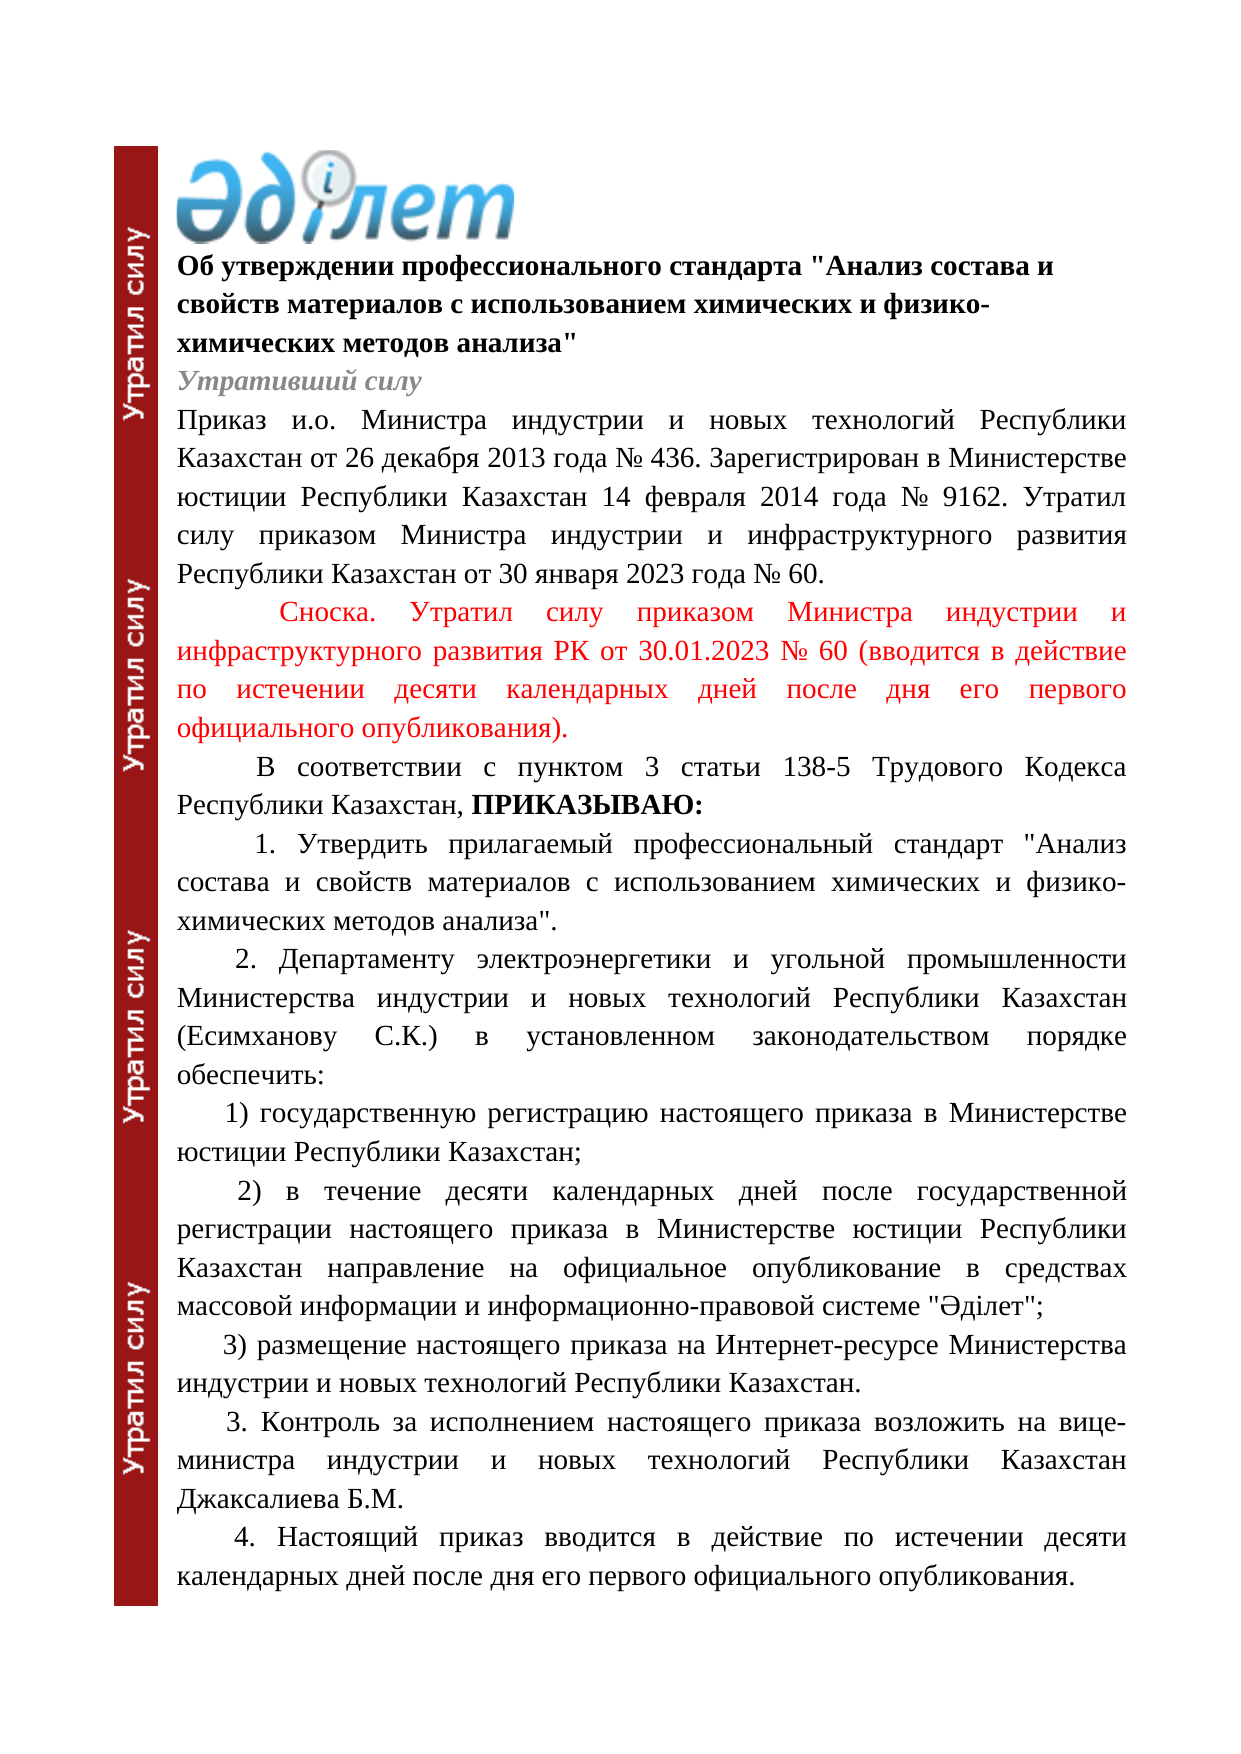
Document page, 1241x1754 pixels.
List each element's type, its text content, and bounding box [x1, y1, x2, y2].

picture [176, 150, 515, 244]
picture [114, 146, 158, 248]
text 1. Утвердить прилагаемый профессиональный стандарт "Анализ состава и свойств материалов с использованием химических и физико-химических методов анализа". [112, 826, 1128, 936]
text 2) в течение десяти календарных дней после государственной регистрации настоящего приказа в Министерстве юстиции Республики Казахстан направление на официальное опубликование в средствах массовой информации и информационно-правовой системе "Әділет"; [112, 1173, 1128, 1322]
text Сноска. Утратил силу приказом Министра индустрии и инфраструктурного развития РК от 30.01.2023 № 60 (вводится в действие по истечении десяти календарных дней после дня его первого официального опубликования). [112, 594, 1128, 744]
picture [114, 1322, 158, 1327]
picture [114, 1514, 158, 1519]
picture [114, 1091, 158, 1096]
text 2. Департаменту электроэнергетики и угольной промышленности Министерства индустрии и новых технологий Республики Казахстан (Есимханову С.К.) в установленном законодательством порядке обеспечить: [112, 941, 1128, 1091]
picture [114, 358, 158, 363]
text 3. Контроль за исполнением настоящего приказа возложить на вице-министра индустрии и новых технологий Республики Казахстан Джаксалиева Б.М. [112, 1404, 1128, 1514]
picture [114, 1399, 158, 1404]
picture [114, 397, 158, 402]
text Приказ и.о. Министра индустрии и новых технологий Республики Казахстан от 26 декабря 2013 года № 436. Зарегистрирован в Министерстве юстиции Республики Казахстан 14 февраля 2014 года № 9162. Утратил силу приказом Министра индустрии и инфраструктурного развития Республики Казахстан от 30 января 2023 года № 60. [112, 402, 1128, 589]
text 4. Настоящий приказ вводится в действие по истечении десяти календарных дней после дня его первого официального опубликования. [112, 1519, 1128, 1592]
text В соответствии с пунктом 3 статьи 138-5 Трудового Кодекса Республики Казахстан, ПРИКАЗЫВАЮ: [112, 749, 1128, 821]
text Об утверждении профессионального стандарта "Анализ состава и свойств материалов с использованием химических и физико-химических методов анализа" [112, 248, 1128, 358]
picture [114, 744, 158, 749]
text 3) размещение настоящего приказа на Интернет-ресурсе Министерства индустрии и новых технологий Республики Казахстан. [112, 1327, 1128, 1399]
text 1) государственную регистрацию настоящего приказа в Министерстве юстиции Республики Казахстан; [112, 1096, 1128, 1168]
picture [114, 1592, 158, 1606]
picture [114, 1168, 158, 1173]
picture [114, 821, 158, 826]
picture [114, 936, 158, 941]
picture [114, 589, 158, 594]
text Утративший силу [112, 363, 1128, 397]
